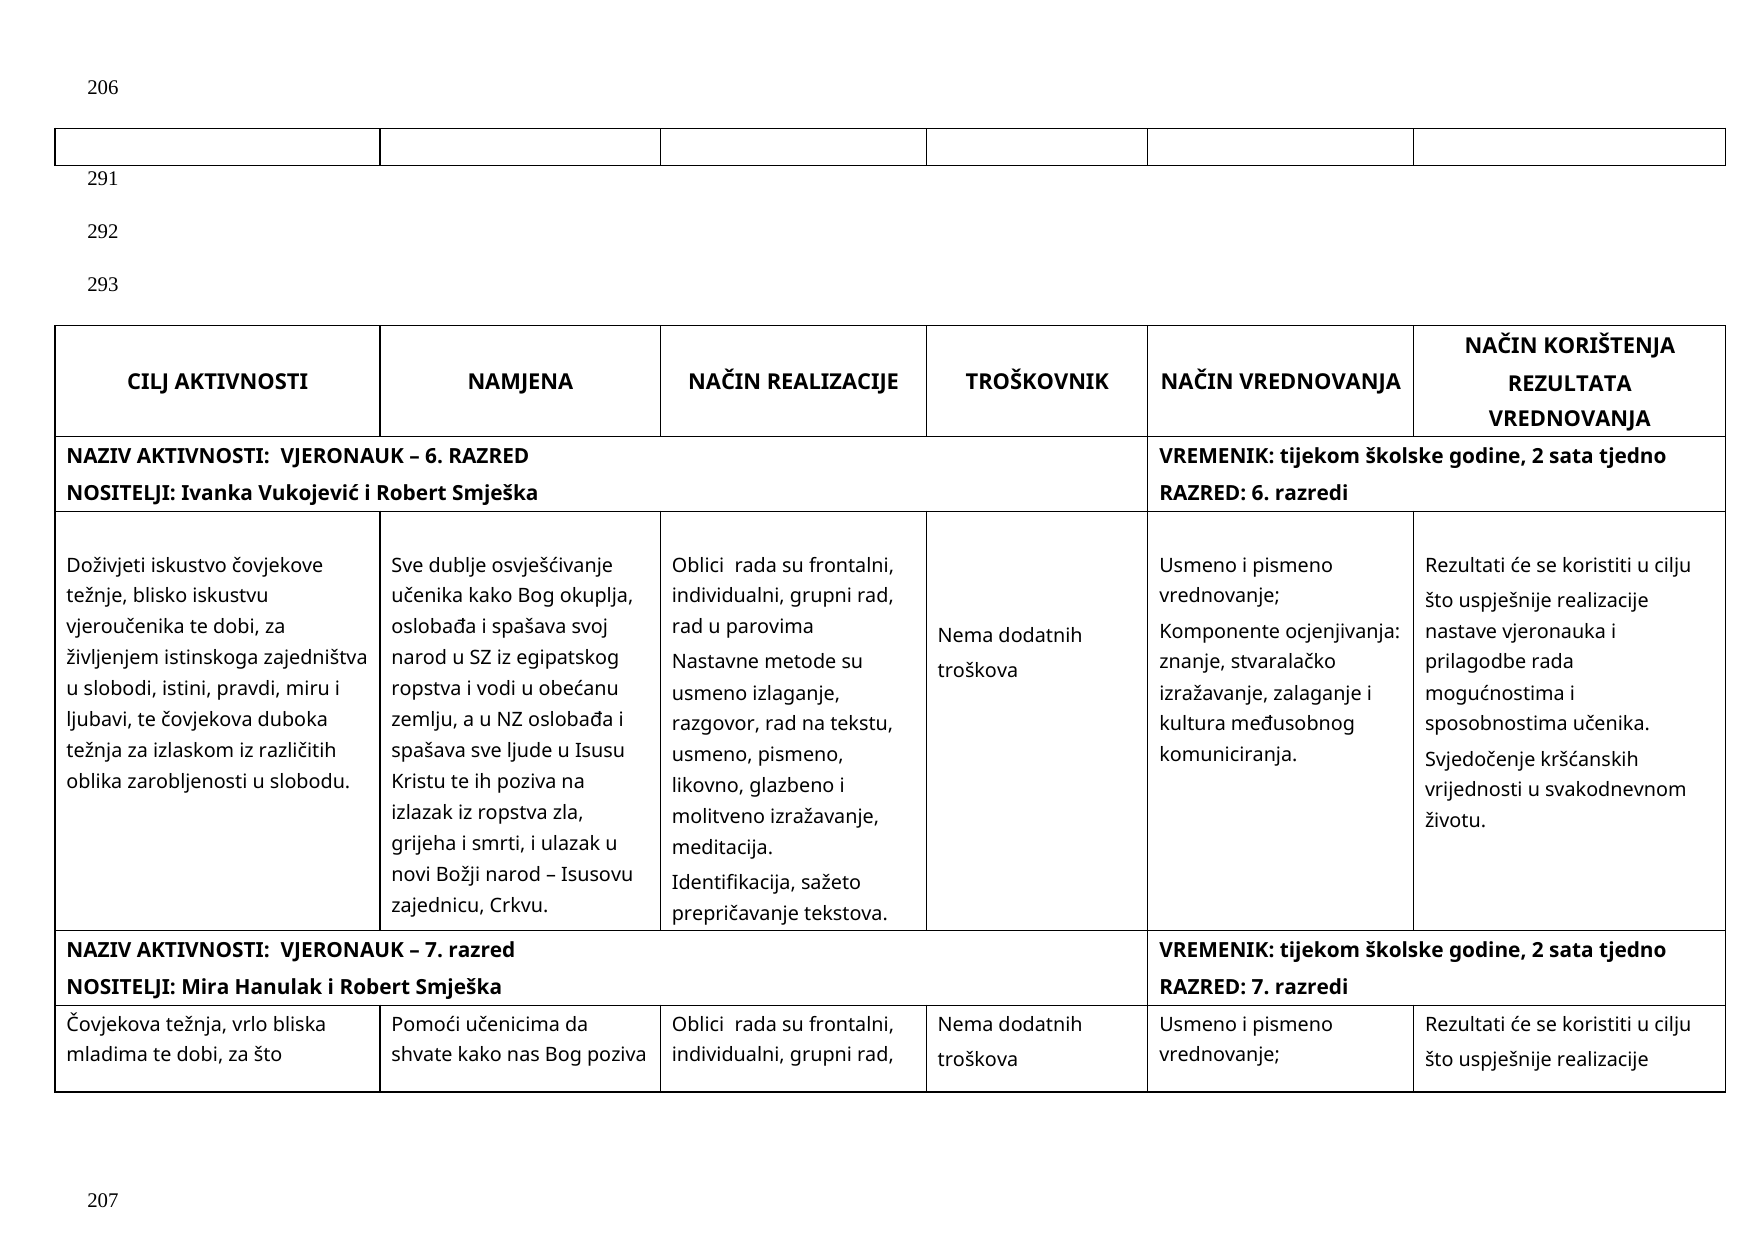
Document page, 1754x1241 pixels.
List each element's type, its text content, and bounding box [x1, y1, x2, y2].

table_cell VREMENIK: tijekom školske godine, 2 sata tjedno RAZRED: 7. razredi [1148, 931, 1725, 1004]
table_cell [56, 129, 379, 165]
table_header NAČIN REALIZACIJE [661, 326, 926, 436]
table_header NAČIN KORIŠTENJA REZULTATA VREDNOVANJA [1414, 326, 1725, 436]
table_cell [1148, 1006, 1413, 1091]
table_header NAČIN VREDNOVANJA [1148, 326, 1413, 436]
table_cell Doživjeti iskustvo čovjekove težnje, blisko iskustvu vjeroučenika te dobi, za življenjem istinskoga zajedništva u slobodi, istini, pravdi, miru i ljubavi, te čovjekova duboka težnja za izlaskom iz različitih oblika zarobljenosti u slobodu. [56, 512, 379, 930]
table_header NAMJENA [381, 326, 660, 436]
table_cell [56, 1006, 379, 1091]
table_cell VREMENIK: tijekom školske godine, 2 sata tjedno RAZRED: 6. razredi [1148, 437, 1725, 511]
table_cell Nema dodatnih troškova [927, 512, 1147, 930]
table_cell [661, 1006, 926, 1091]
table_header TROŠKOVNIK [927, 326, 1147, 436]
table_header CILJ AKTIVNOSTI [56, 326, 379, 436]
table_cell NAZIV AKTIVNOSTI: VJERONAUK – 6. RAZRED NOSITELJI: Ivanka Vukojević i Robert Smješka [56, 437, 1147, 511]
table_cell Sve dublje osvješćivanje učenika kako Bog okuplja, oslobađa i spašava svoj narod u SZ iz egipatskog ropstva i vodi u obećanu zemlju, a u NZ oslobađa i spašava sve ljude u Isusu Kristu te ih poziva na izlazak iz ropstva zla, grijeha i smrti, i ulazak u novi Božji narod – Isusovu zajednicu, Crkvu. [381, 512, 660, 930]
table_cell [381, 129, 660, 165]
table_cell Usmeno i pismeno vrednovanje; Komponente ocjenjivanja: znanje, stvaralačko izražavanje, zalaganje i kultura međusobnog komuniciranja. [1148, 512, 1413, 930]
table_cell NAZIV AKTIVNOSTI: VJERONAUK – 7. razred NOSITELJI: Mira Hanulak i Robert Smješka [56, 931, 1147, 1004]
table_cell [1414, 129, 1725, 165]
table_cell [927, 1006, 1147, 1091]
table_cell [1414, 1006, 1725, 1091]
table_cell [661, 129, 926, 165]
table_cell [927, 129, 1147, 165]
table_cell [381, 1006, 660, 1091]
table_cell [1148, 129, 1413, 165]
